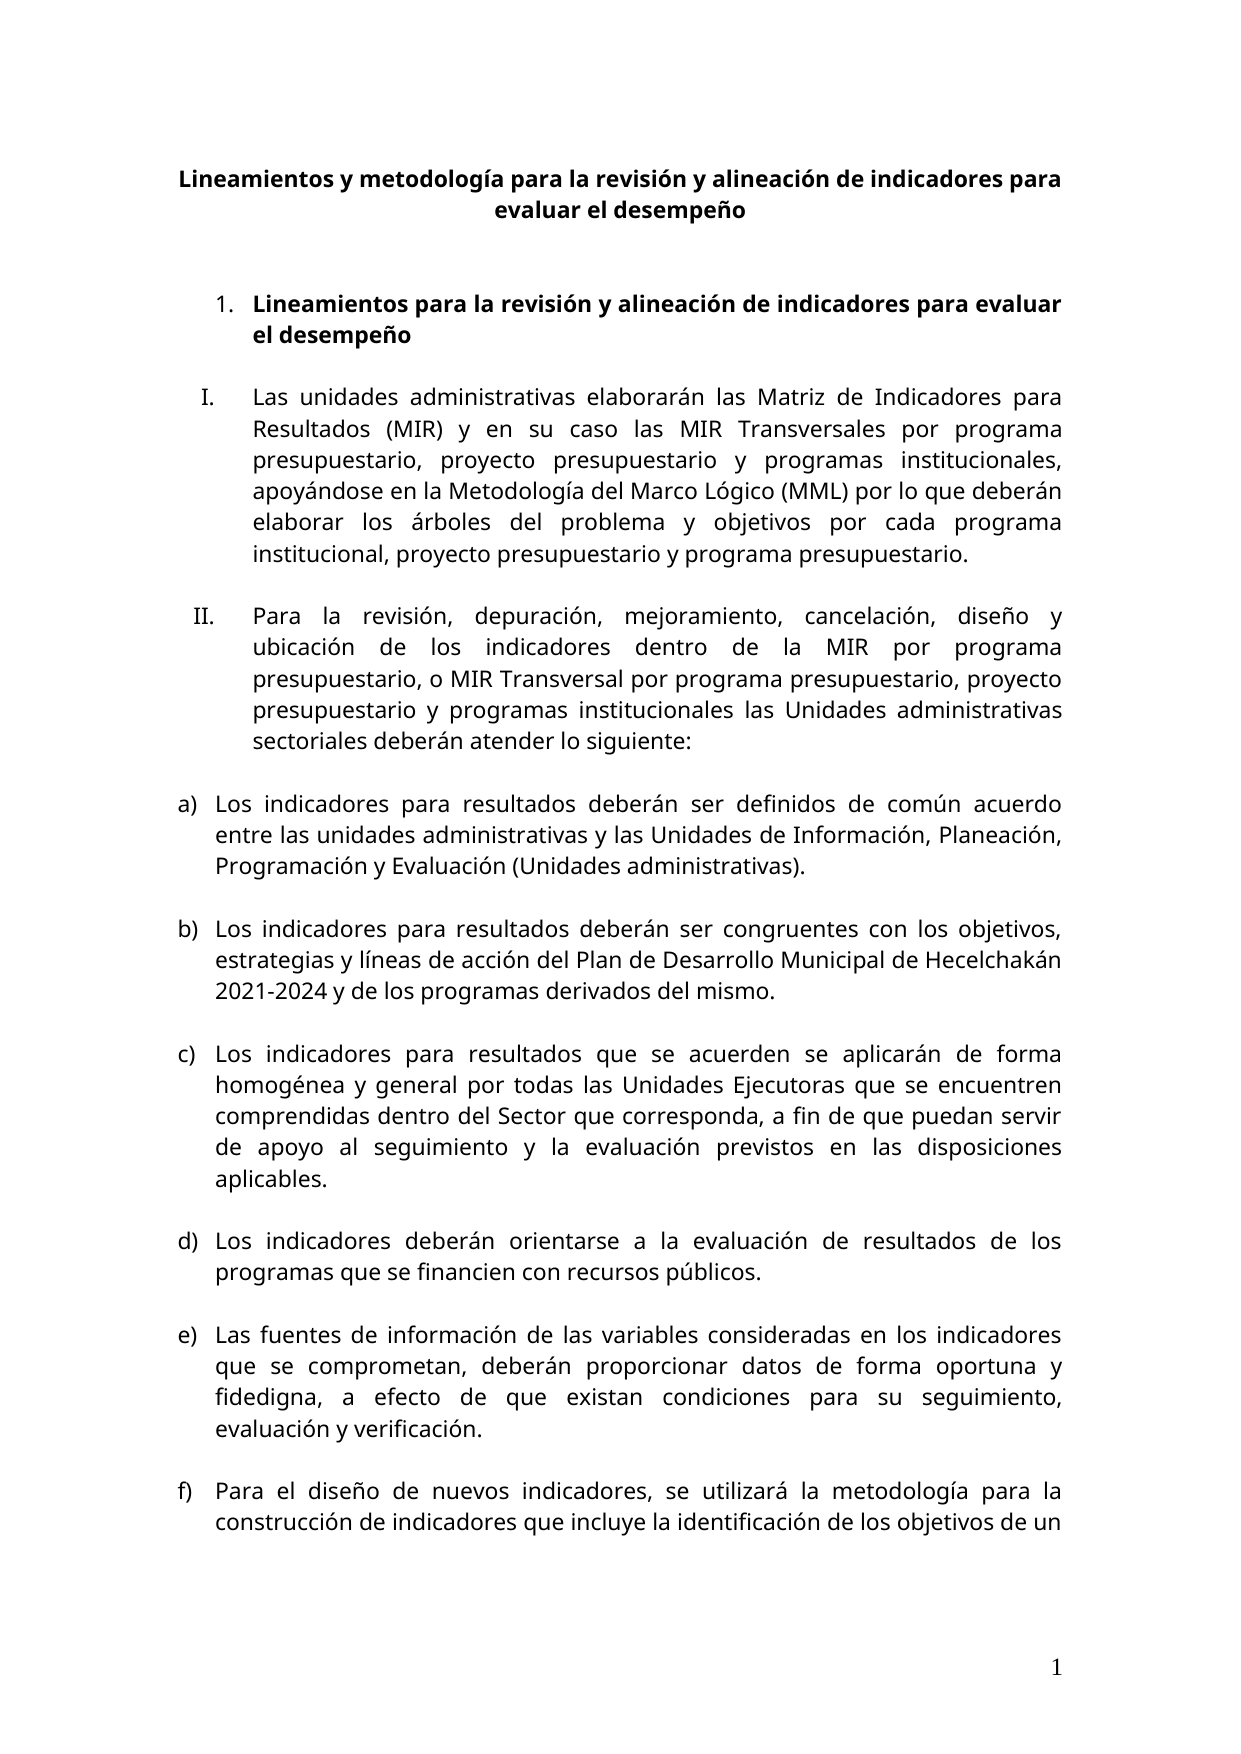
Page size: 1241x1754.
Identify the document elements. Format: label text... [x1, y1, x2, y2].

list Las fuentes de información de las variables consideradas en los indicadores que se comprometan, deberán proporcionar datos de forma oportuna y fidedigna, a efecto de que existan condiciones para su seguimiento, evaluación y verificación. [177, 1319, 1063, 1444]
list Los indicadores para resultados deberán ser definidos de común acuerdo entre las unidades administrativas y las Unidades de Información, Planeación, Programación y Evaluación (Unidades administrativas). [177, 787, 1063, 881]
list Los indicadores para resultados que se acuerden se aplicarán de forma homogénea y general por todas las Unidades Ejecutoras que se encuentren comprendidas dentro del Sector que corresponda, a fin de que puedan servir de apoyo al seguimiento y la evaluación previstos en las disposiciones aplicables. [177, 1037, 1063, 1194]
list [177, 1475, 1063, 1537]
list Para la revisión, depuración, mejoramiento, cancelación, diseño y ubicación de los indicadores dentro de la MIR por programa presupuestario, o MIR Transversal por programa presupuestario, proyecto presupuestario y programas institucionales las Unidades administrativas sectoriales deberán atender lo siguiente: [215, 600, 1063, 756]
text Lineamientos y metodología para la revisión y alineación de indicadores para evaluar el desempeño [177, 162, 1063, 225]
list Las unidades administrativas elaborarán las Matriz de Indicadores para Resultados (MIR) y en su caso las MIR Transversales por programa presupuestario, proyecto presupuestario y programas institucionales, apoyándose en la Metodología del Marco Lógico (MML) por lo que deberán elaborar los árboles del problema y objetivos por cada programa institucional, proyecto presupuestario y programa presupuestario. [215, 381, 1063, 569]
list Los indicadores para resultados deberán ser congruentes con los objetivos, estrategias y líneas de acción del Plan de Desarrollo Municipal de Hecelchakán 2021-2024 y de los programas derivados del mismo. [177, 912, 1063, 1006]
list Los indicadores deberán orientarse a la evaluación de resultados de los programas que se financien con recursos públicos. [177, 1225, 1063, 1287]
list Lineamientos para la revisión y alineación de indicadores para evaluar el desempeño [215, 287, 1063, 350]
